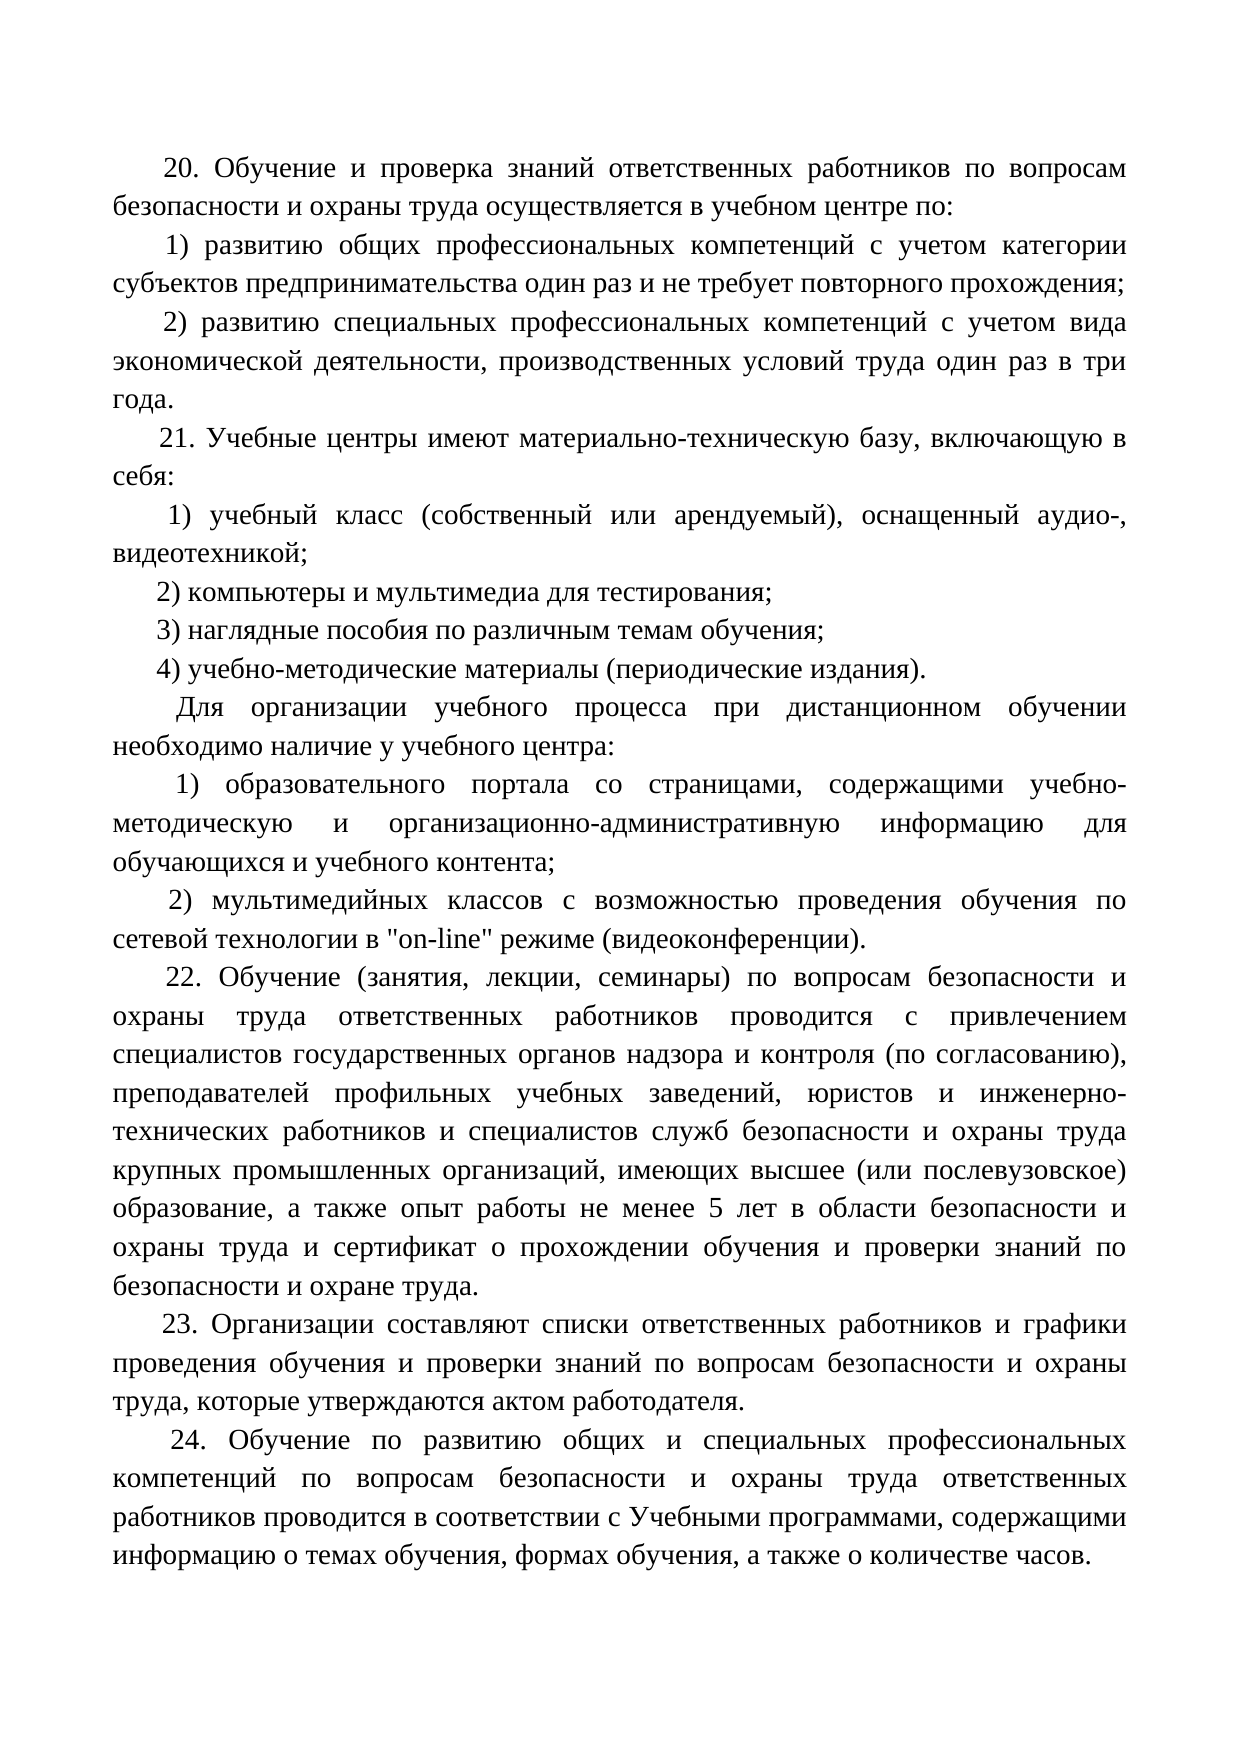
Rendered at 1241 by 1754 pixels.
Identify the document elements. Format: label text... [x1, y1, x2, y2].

text 23. Организации составляют списки ответственных работников и графики проведения обучения и проверки знаний по вопросам безопасности и охраны труда, которые утверждаются актом работодателя. [112, 1306, 1128, 1417]
text 2) мультимедийных классов с возможностью проведения обучения по сетевой технологии в "on-line" режиме (видеоконференции). [112, 882, 1128, 954]
text 1) учебный класс (собственный или арендуемый), оснащенный аудио-, видеотехникой; [112, 497, 1128, 569]
text 1) образовательного портала со страницами, содержащими учебно-методическую и организационно-административную информацию для обучающихся и учебного контента; [112, 767, 1128, 877]
text 1) развитию общих профессиональных компетенций с учетом категории субъектов предпринимательства один раз и не требует повторного прохождения; [112, 227, 1128, 299]
text 3) наглядные пособия по различным темам обучения; [112, 612, 1128, 646]
text 24. Обучение по развитию общих и специальных профессиональных компетенций по вопросам безопасности и охраны труда ответственных работников проводится в соответствии с Учебными программами, содержащими информацию о темах обучения, формах обучения, а также о количестве часов. [112, 1422, 1128, 1571]
text 20. Обучение и проверка знаний ответственных работников по вопросам безопасности и охраны труда осуществляется в учебном центре по: [112, 150, 1128, 222]
text 2) развитию специальных профессиональных компетенций с учетом вида экономической деятельности, производственных условий труда один раз в три года. [112, 304, 1128, 415]
text Для организации учебного процесса при дистанционном обучении необходимо наличие у учебного центра: [112, 689, 1128, 762]
text 2) компьютеры и мультимедиа для тестирования; [112, 574, 1128, 607]
text 21. Учебные центры имеют материально-техническую базу, включающую в себя: [112, 420, 1128, 492]
text 22. Обучение (занятия, лекции, семинары) по вопросам безопасности и охраны труда ответственных работников проводится с привлечением специалистов государственных органов надзора и контроля (по согласованию), преподавателей профильных учебных заведений, юристов и инженерно-технических работников и специалистов служб безопасности и охраны труда крупных промышленных организаций, имеющих высшее (или послевузовское) образование, а также опыт работы не менее 5 лет в области безопасности и охраны труда и сертификат о прохождении обучения и проверки знаний по безопасности и охране труда. [112, 959, 1128, 1301]
text 4) учебно-методические материалы (периодические издания). [112, 651, 1128, 684]
